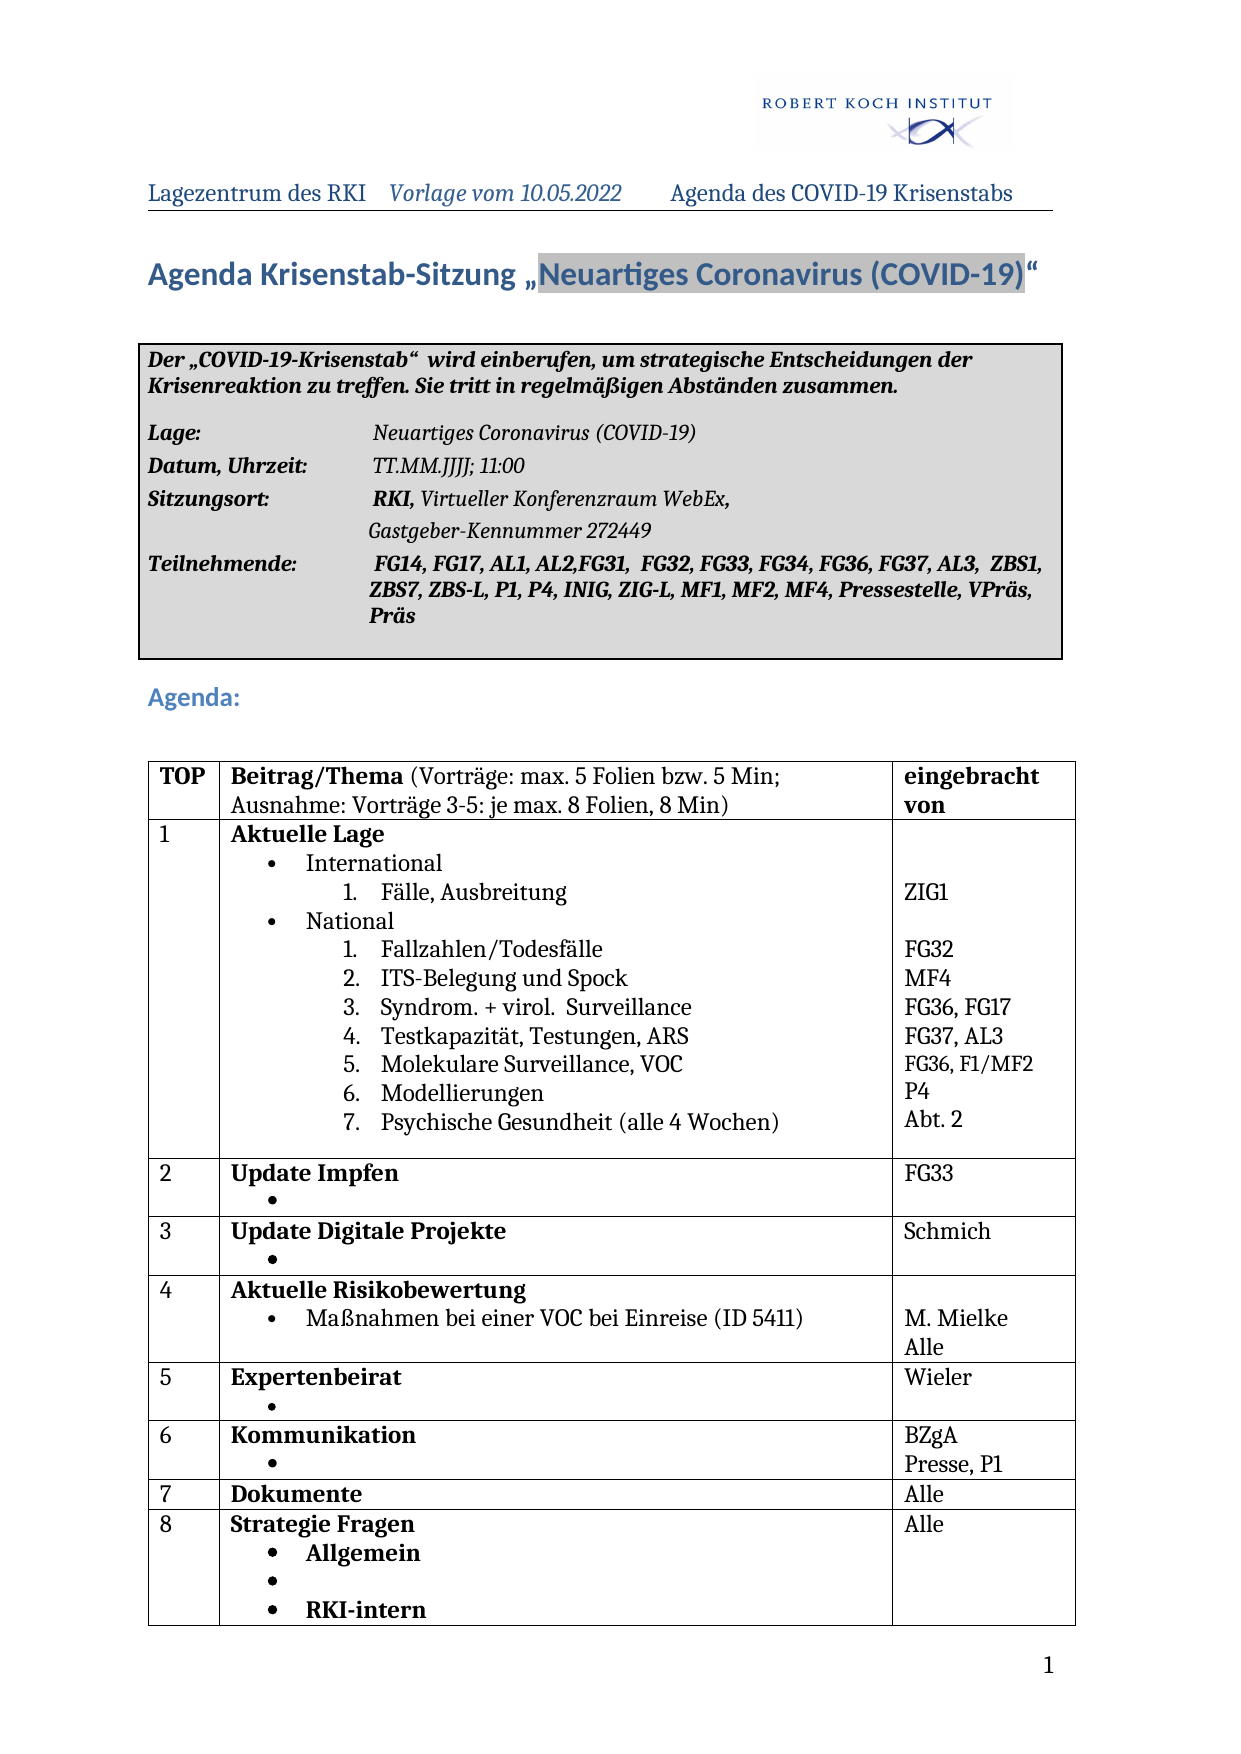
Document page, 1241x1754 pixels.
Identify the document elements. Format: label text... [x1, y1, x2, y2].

table_cell Kommunikation [220, 1421, 892, 1479]
table_cell 1 [149, 820, 219, 1157]
table_cell Strategie Fragen Allgemein RKI-intern [220, 1510, 892, 1625]
table_cell 4 [149, 1276, 219, 1362]
text Lage: [140, 417, 1061, 447]
table_header Beitrag/Thema (Vorträge: max. 5 Folien bzw. 5 Min; Ausnahme: Vorträge 3-5: je max. 8 Folien, 8 Min) [220, 762, 892, 819]
table_cell 3 [149, 1217, 219, 1274]
text Teilnehmende: [140, 547, 1061, 626]
table_cell Aktuelle Risikobewertung Maßnahmen bei einer VOC bei Einreise (ID 5411) [220, 1276, 892, 1362]
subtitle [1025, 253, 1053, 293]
table_cell 5 [149, 1363, 219, 1420]
table_cell M. Mielke Alle [893, 1276, 1075, 1362]
table_cell 7 [149, 1480, 219, 1509]
text Sitzungsort: , [140, 482, 1061, 512]
table_cell Alle [893, 1480, 1075, 1509]
picture [754, 73, 1013, 151]
table_header TOP [149, 762, 219, 819]
table_cell BZgA Presse, P1 [893, 1421, 1075, 1479]
subtitle Agenda Krisenstab-Sitzung „Neuartiges Coronavirus (COVID-19)“ [148, 253, 538, 293]
table_cell Wieler [893, 1363, 1075, 1420]
table_cell 2 [149, 1159, 219, 1216]
table_cell Expertenbeirat [220, 1363, 892, 1420]
table_cell Update Impfen [220, 1159, 892, 1216]
table_cell FG33 [893, 1159, 1075, 1216]
table_cell Aktuelle Lage International Fälle, Ausbreitung National Fallzahlen/Todesfälle ITS-Belegung und Spock Syndrom. + virol. Surveillance Testkapazität, Testungen, ARS Molekulare Surveillance, VOC Modellierungen Psychische Gesundheit (alle 4 Wochen) [220, 820, 892, 1157]
text Gastgeber-Kennummer 272449 [140, 514, 1061, 544]
table_cell Schmich [893, 1217, 1075, 1274]
text Der „COVID-19-Krisenstab“ wird einberufen, um strategische Entscheidungen der Krisenreaktion zu treffen. Sie tritt in regelmäßigen Abständen zusammen. [140, 345, 1061, 399]
table_cell Dokumente [220, 1480, 892, 1509]
table_header eingebracht von [893, 762, 1075, 819]
table_cell Update Digitale Projekte [220, 1217, 892, 1274]
text Datum, Uhrzeit: [140, 449, 1061, 479]
table_cell 6 [149, 1421, 219, 1479]
table_cell ZIG1 FG32 MF4 FG36, FG17 FG37, AL3 FG36, F1/MF2 P4 Abt. 2 [893, 820, 1075, 1157]
table_cell 8 [149, 1510, 219, 1625]
table_cell Alle [893, 1510, 1075, 1625]
subtitle Agenda: [148, 681, 1053, 713]
